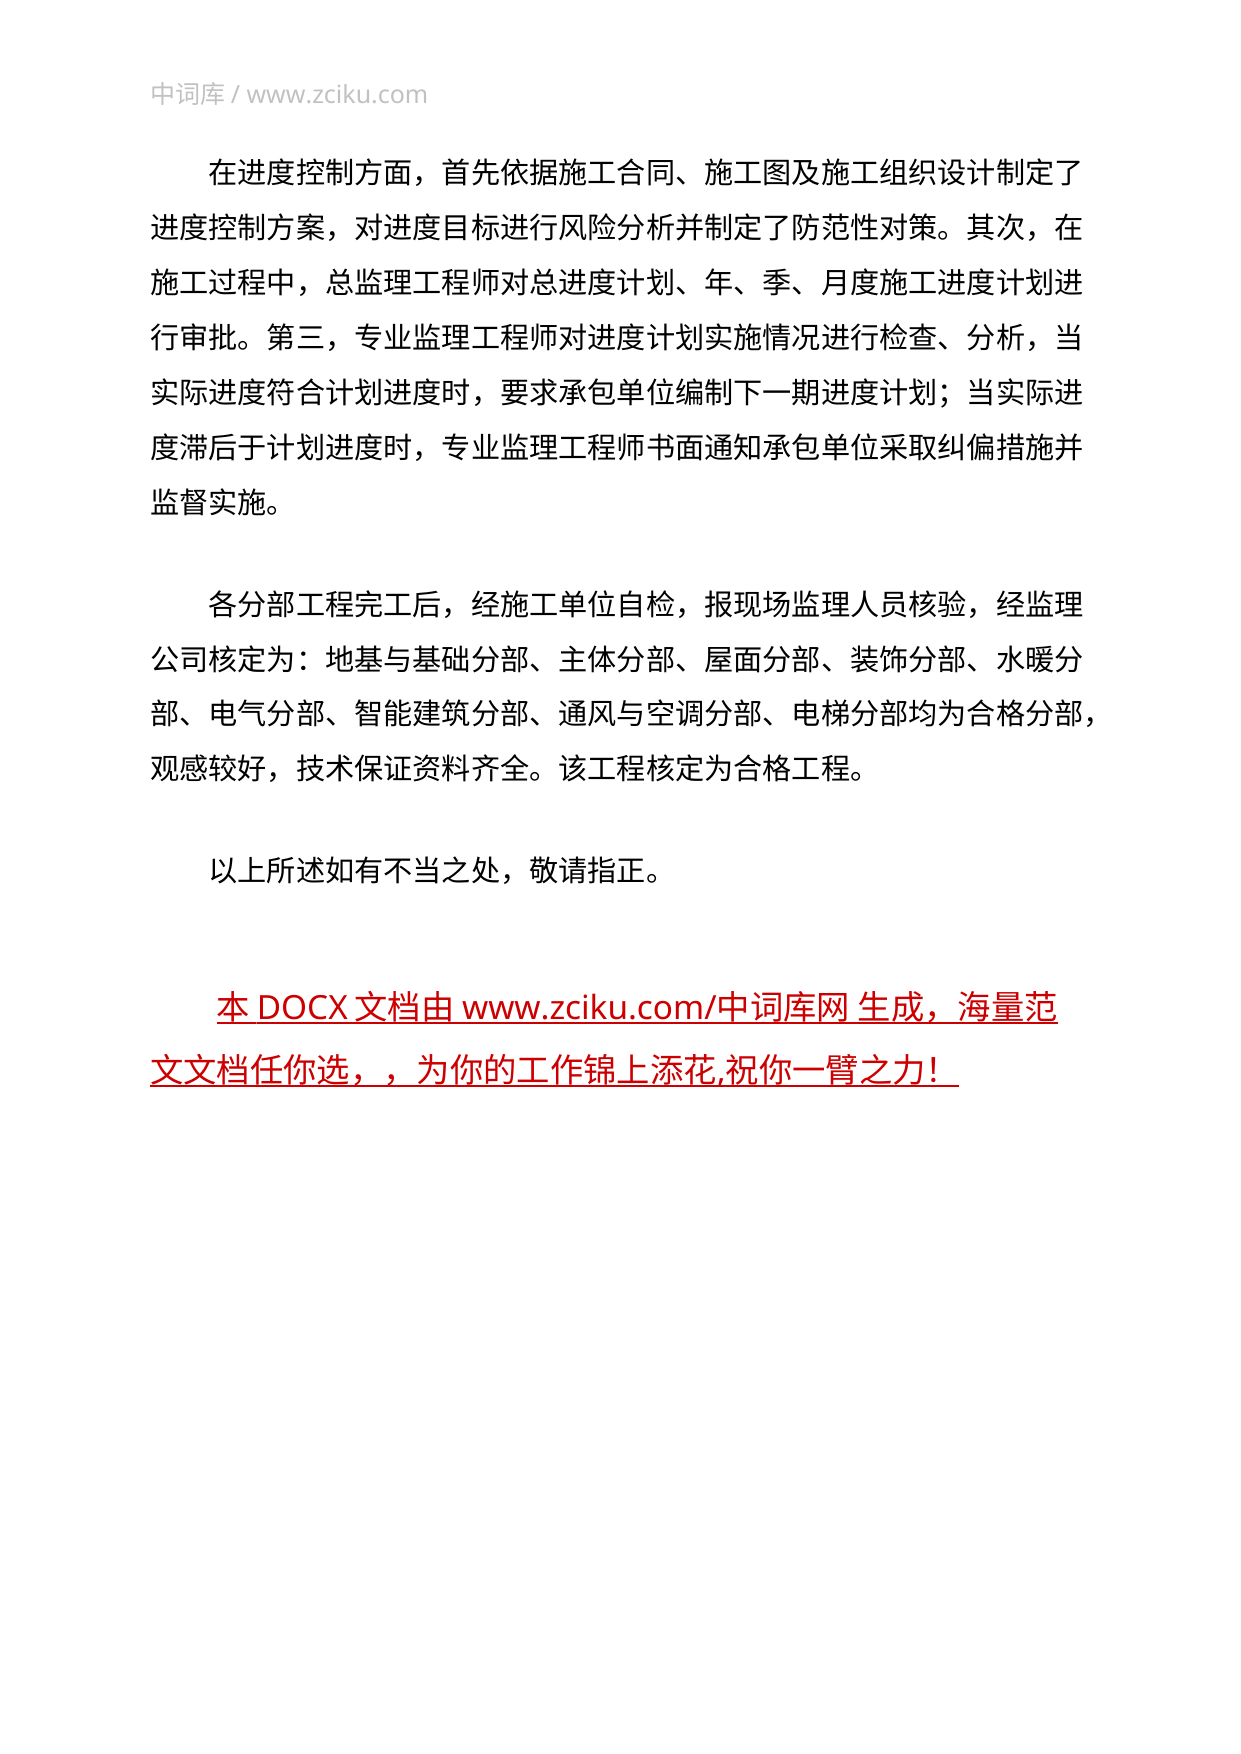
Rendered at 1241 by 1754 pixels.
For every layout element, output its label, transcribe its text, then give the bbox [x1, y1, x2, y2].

text 以上所述如有不当之处，敬请指正。 [150, 848, 1090, 890]
text 各分部工程完工后，经施工单位自检，报现场监理人员核验，经监理公司核定为：地基与基础分部、主体分部、屋面分部、装饰分部、水暖分部、电气分部、智能建筑分部、通风与空调分部、电梯分部均为合格分部，观感较好，技术保证资料齐全。该工程核定为合格工程。 [150, 581, 1090, 788]
text 在进度控制方面，首先依据施工合同、施工图及施工组织设计制定了进度控制方案，对进度目标进行风险分析并制定了防范性对策。其次，在施工过程中，总监理工程师对总进度计划、年、季、月度施工进度计划进行审批。第三，专业监理工程师对进度计划实施情况进行检查、分析，当实际进度符合计划进度时，要求承包单位编制下一期进度计划；当实际进度滞后于计划进度时，专业监理工程师书面通知承包单位采取纠偏措施并监督实施。 [150, 150, 1090, 522]
text 本DOCX文档由 www.zciku.com/中词库网 生成，海量范文文档任你选，，为你的工作锦上添花,祝你一臂之力！ [150, 981, 1090, 1092]
